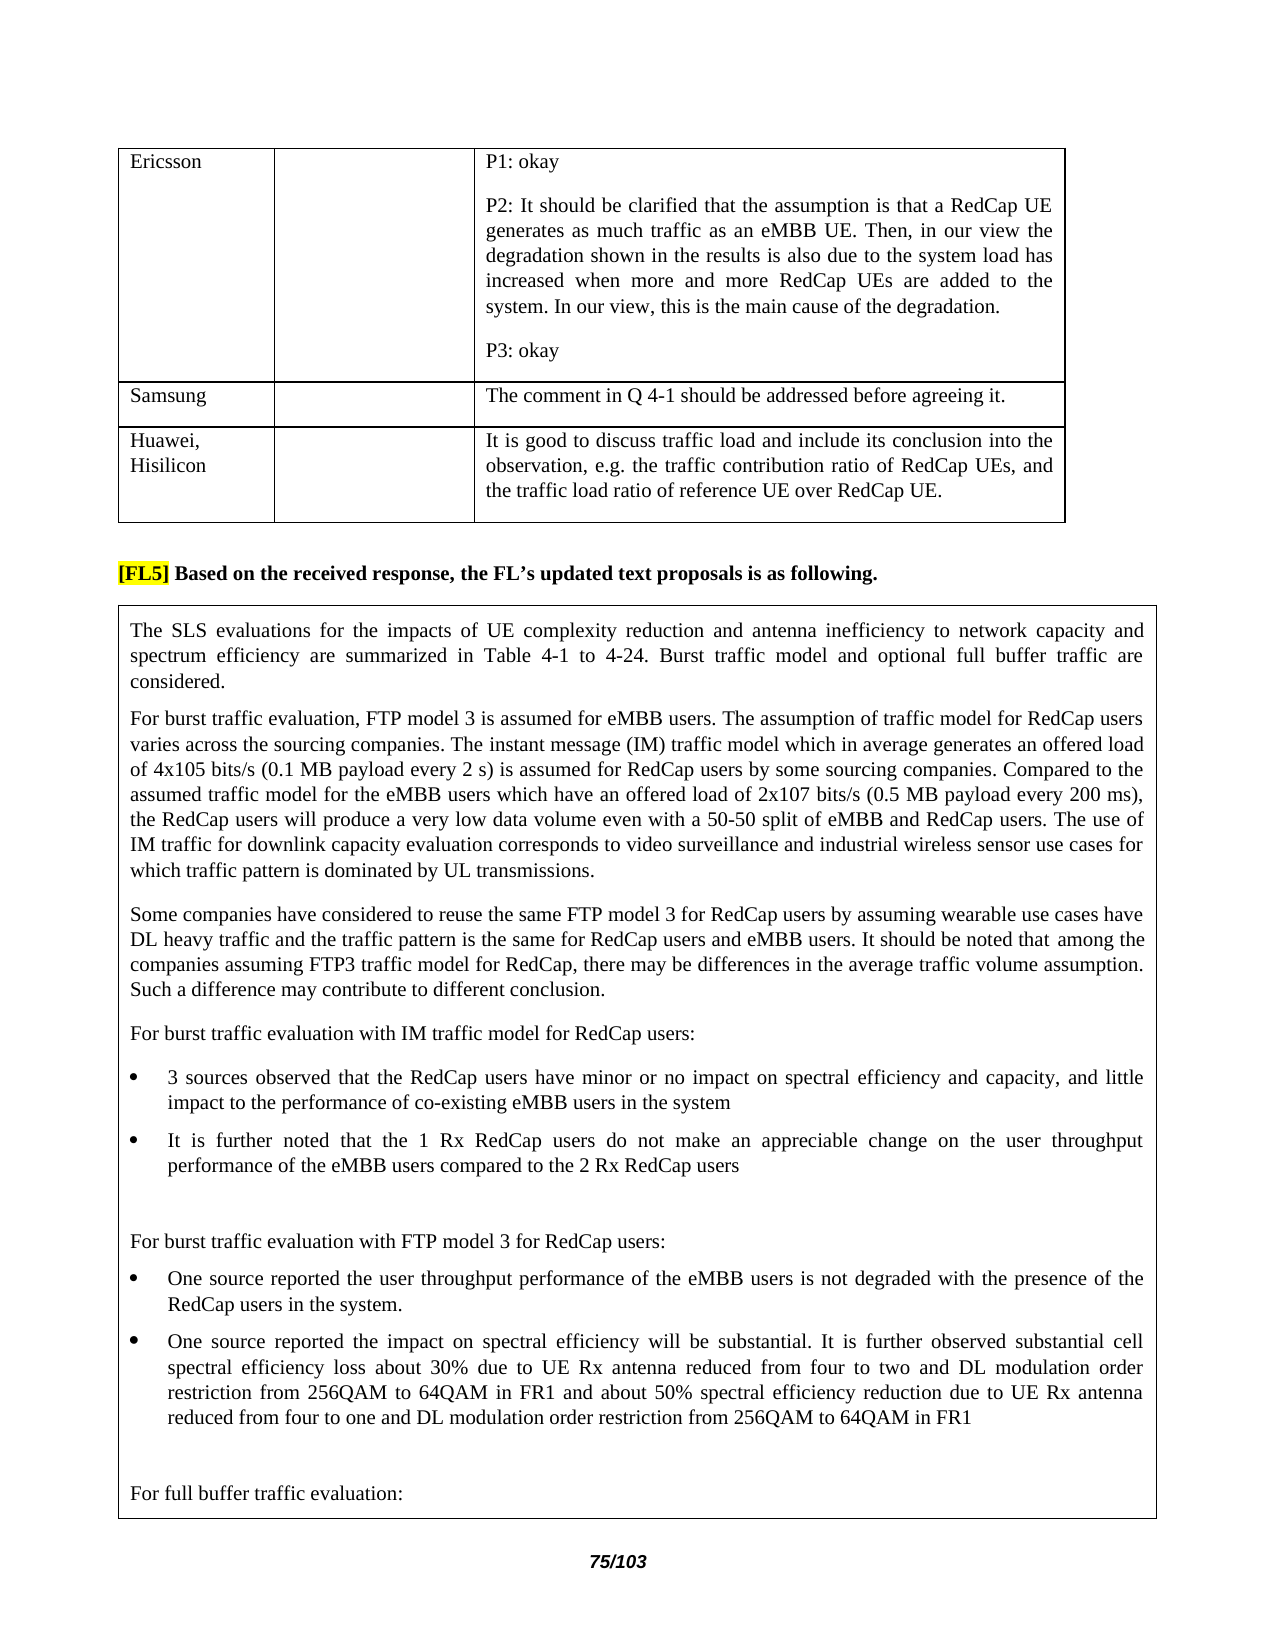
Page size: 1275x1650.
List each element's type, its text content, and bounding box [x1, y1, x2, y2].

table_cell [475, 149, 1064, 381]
text [FL5] Based on the received response, the FL’s updated text proposals is as following. [169, 561, 1157, 585]
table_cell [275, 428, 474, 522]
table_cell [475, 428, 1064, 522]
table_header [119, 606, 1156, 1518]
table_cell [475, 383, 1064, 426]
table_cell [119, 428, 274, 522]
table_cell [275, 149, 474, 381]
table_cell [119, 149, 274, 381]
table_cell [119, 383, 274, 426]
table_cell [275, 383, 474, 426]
